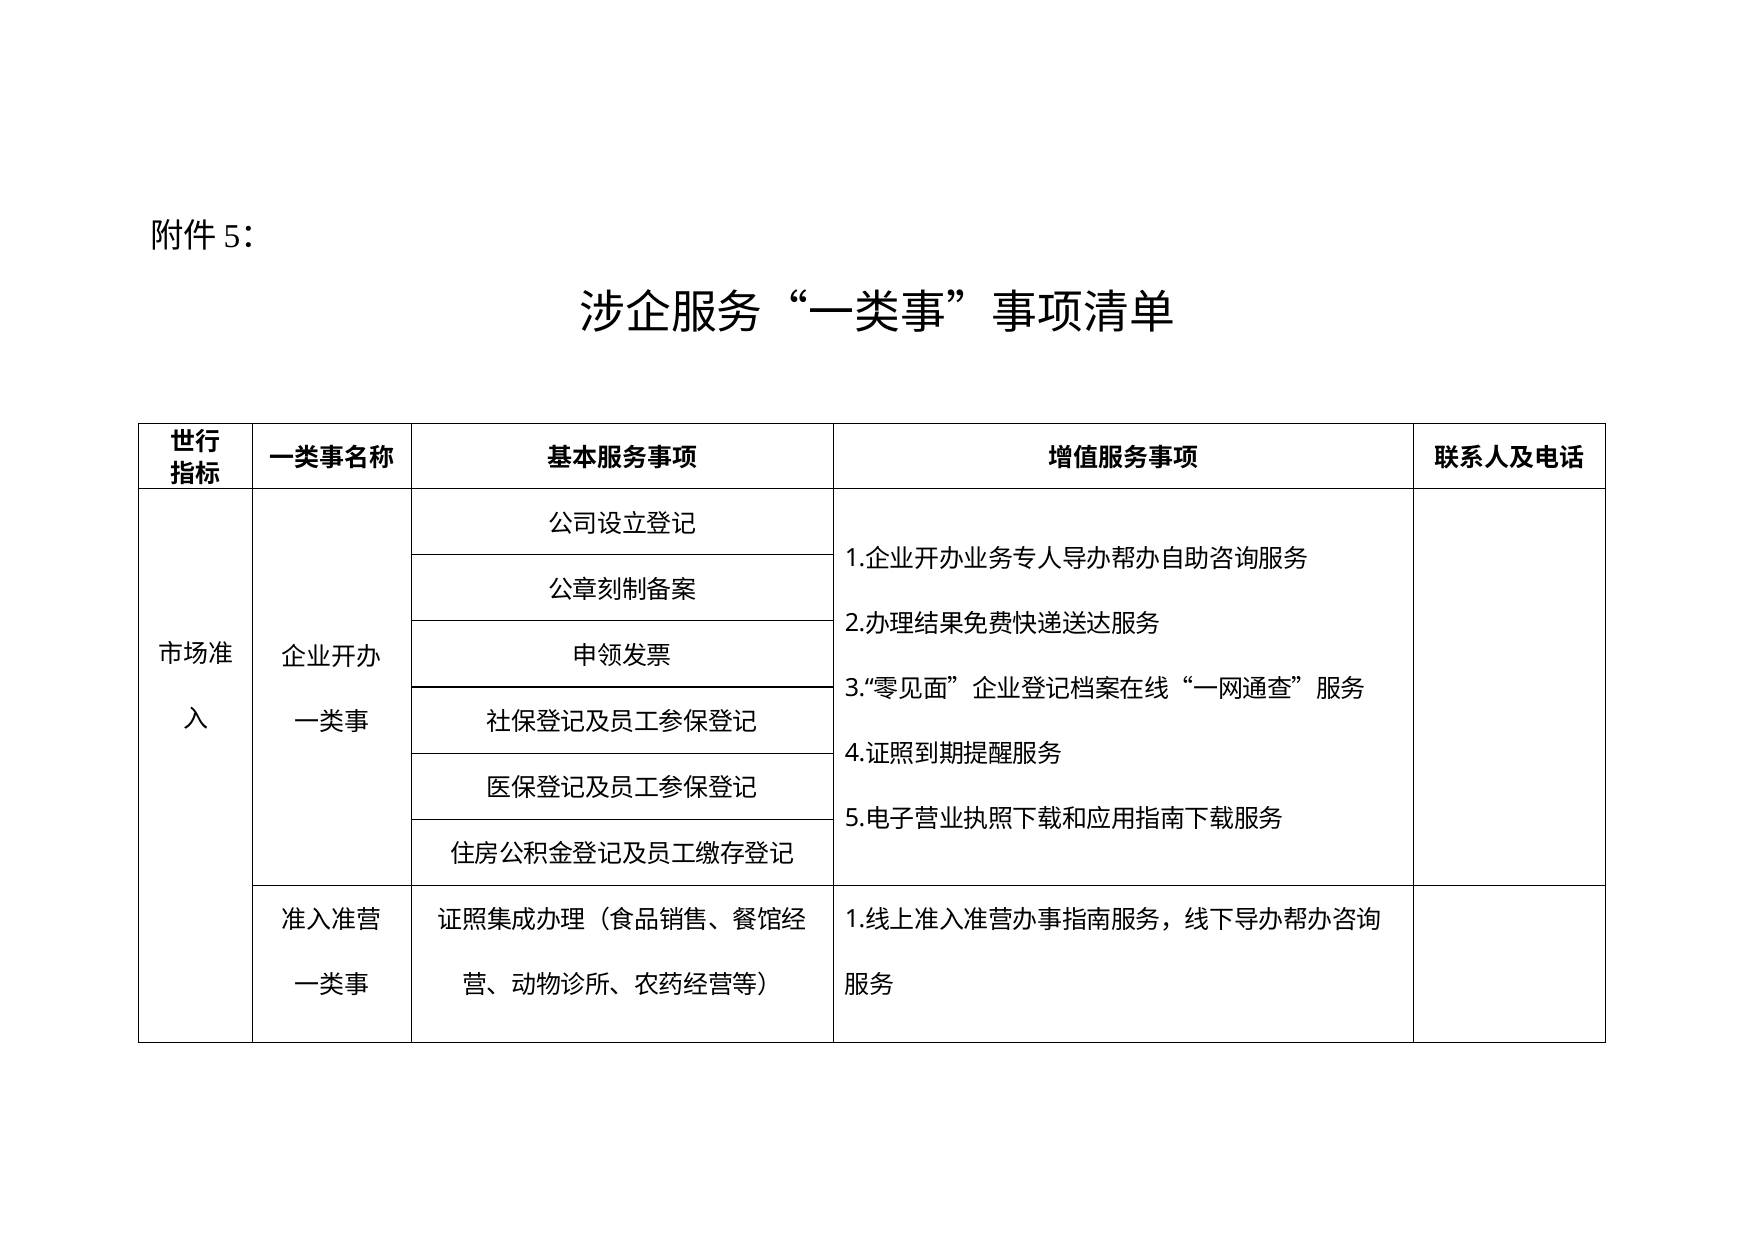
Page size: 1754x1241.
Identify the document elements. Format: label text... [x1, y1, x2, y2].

table_cell 住房公积金登记及员工缴存登记 [412, 820, 833, 884]
table_cell 准入准营 一类事 [253, 886, 411, 1042]
table_header 联系人及电话 [1414, 424, 1605, 488]
table_cell [1414, 489, 1605, 884]
table_cell 医保登记及员工参保登记 [412, 754, 833, 818]
table_header 增值服务事项 [834, 424, 1413, 488]
table_header 一类事名称 [253, 424, 411, 488]
table_cell 市场准入 [139, 489, 252, 1042]
table_cell 1.企业开办业务专人导办帮办自助咨询服务 2.办理结果免费快递送达服务 3.“零见面”企业登记档案在线“一网通查”服务 4.证照到期提醒服务 5.电子营业执照下载和应用指南下载服务 [834, 489, 1413, 884]
table_cell 公章刻制备案 [412, 555, 833, 620]
table_cell 企业开办 一类事 [253, 489, 411, 884]
table_cell 申领发票 [412, 621, 833, 686]
table_header 基本服务事项 [412, 424, 833, 488]
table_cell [834, 886, 1413, 1042]
table_cell 社保登记及员工参保登记 [412, 688, 833, 752]
table_cell [1414, 886, 1605, 1042]
table_header 世行 指标 [139, 424, 252, 488]
text 附件5： [150, 198, 1604, 260]
table_cell 公司设立登记 [412, 489, 833, 554]
table_cell 证照集成办理（食品销售、餐馆经营、动物诊所、农药经营等） [412, 886, 833, 1042]
text 涉企服务“一类事”事项清单 [150, 260, 1604, 358]
